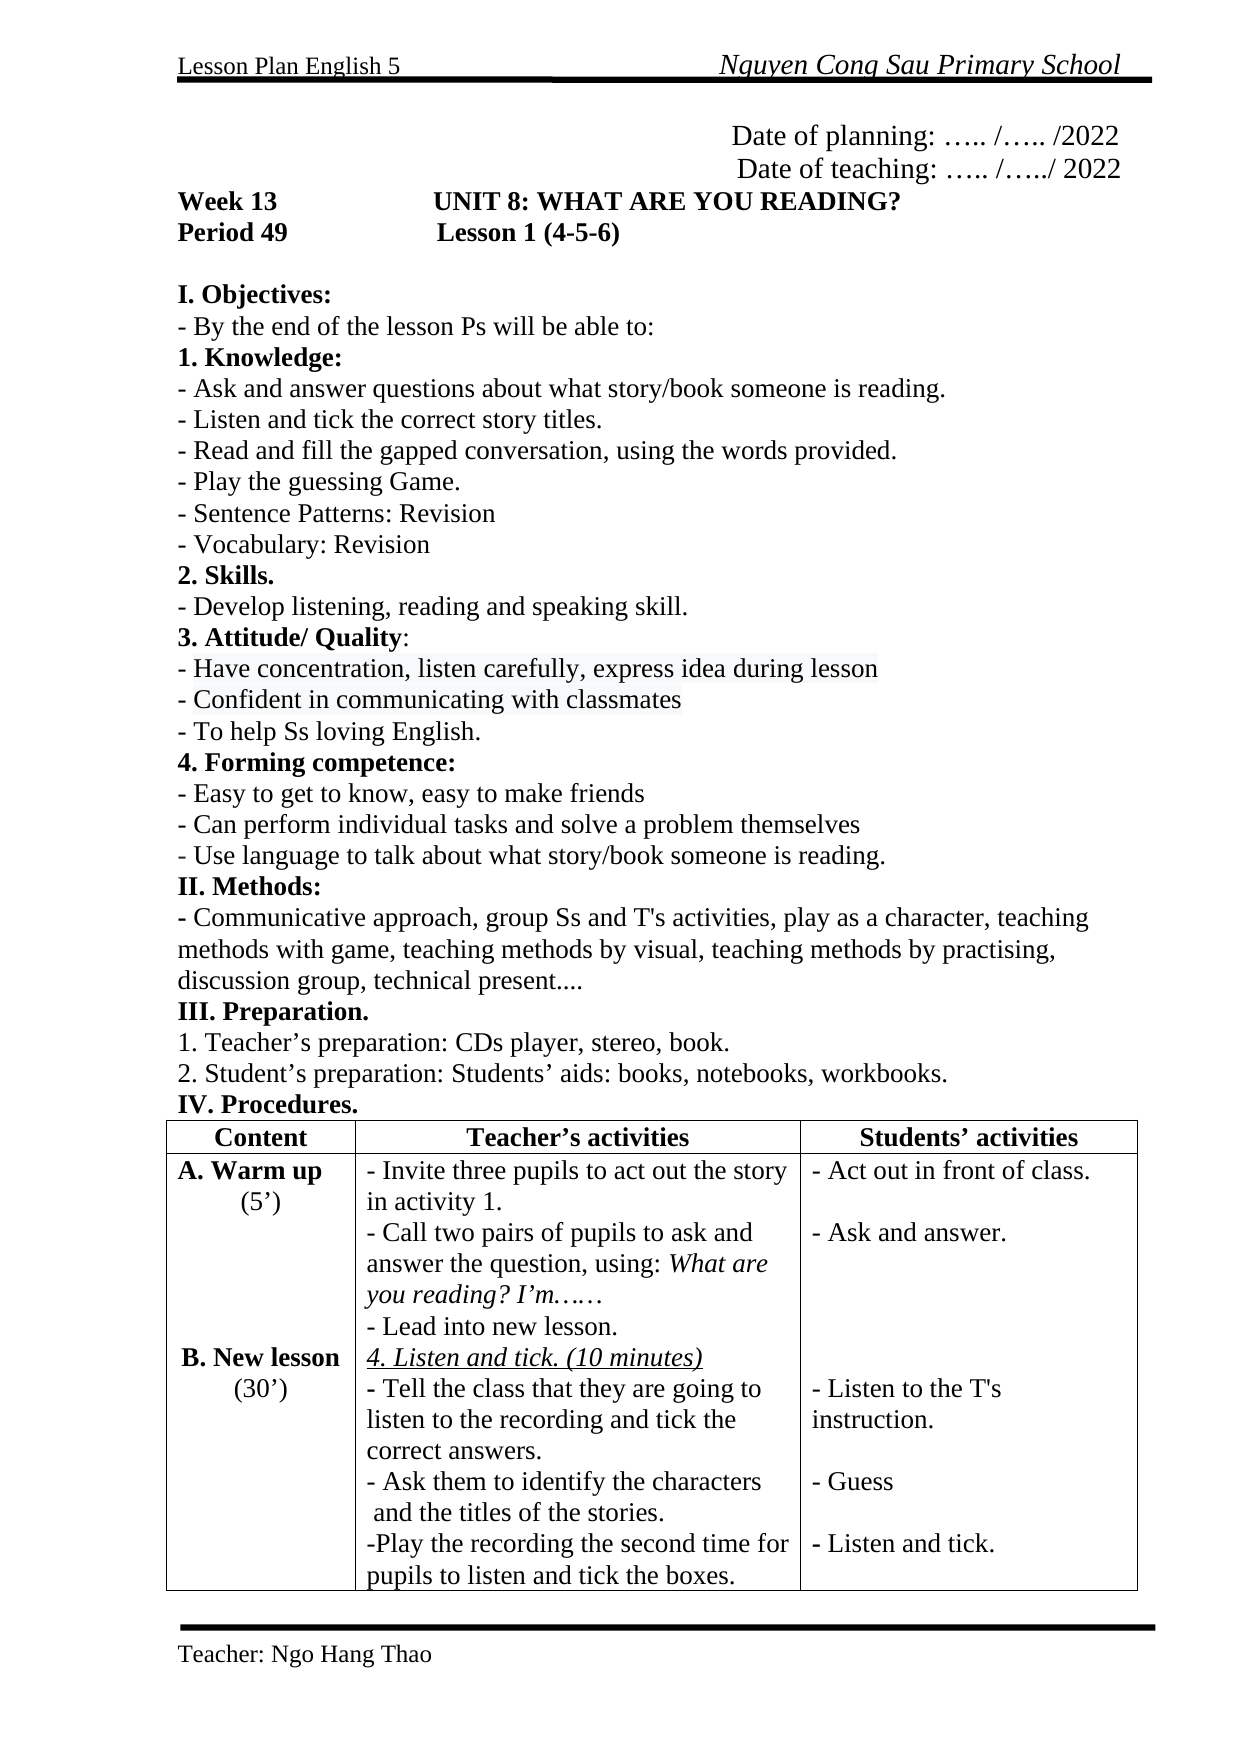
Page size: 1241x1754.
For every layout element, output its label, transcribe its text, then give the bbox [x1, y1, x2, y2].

text Period 49 Lesson 1 (4-5-6) [177, 216, 1122, 247]
text Week 13 UNIT 8: WHAT ARE YOU READING? [177, 185, 1122, 216]
text - Communicative approach, group Ss and T's activities, play as a character, teaching methods with game, teaching methods by visual, teaching methods by practising, discussion group, technical present.... [177, 902, 1122, 995]
text - Use language to talk about what story/book someone is reading. [177, 839, 1122, 870]
text 1. Teacher’s preparation: CDs player, stereo, book. [177, 1026, 1122, 1057]
text - Confident in communicating with classmates [177, 683, 1122, 715]
text - Easy to get to know, easy to make friends [177, 777, 1122, 808]
text 2. Student’s preparation: Students’ aids: books, notebooks, workbooks. [177, 1057, 1122, 1088]
text Date of teaching: ….. /…../ 2022 [177, 152, 1122, 185]
text - Sentence Patterns: Revision [177, 497, 1122, 528]
text - Ask and answer questions about what story/book someone is reading. [177, 372, 1122, 403]
table_header Teacher’s activities [356, 1121, 800, 1153]
text - Vocabulary: Revision [177, 528, 1122, 559]
table_header Students’ activities [801, 1121, 1137, 1153]
text II. Methods: [177, 870, 1122, 902]
text - Play the guessing Game. [177, 466, 1122, 497]
text I. Objectives: [177, 279, 1122, 310]
text IV. Procedures. [177, 1088, 1122, 1119]
text 2. Skills. [177, 559, 1122, 590]
text - Develop listening, reading and speaking skill. [177, 590, 1122, 621]
text - Can perform individual tasks and solve a problem themselves [177, 808, 1122, 839]
text - Have concentration, listen carefully, express idea during lesson [177, 652, 1122, 683]
text 3. Attitude/ Quality: [177, 621, 1122, 652]
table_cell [801, 1154, 1137, 1590]
text - To help Ss loving English. [177, 715, 1122, 746]
text 4. Forming competence: [177, 746, 1122, 777]
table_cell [356, 1154, 800, 1590]
text 1. Knowledge: [177, 341, 1122, 372]
text - By the end of the lesson Ps will be able to: [177, 310, 1122, 341]
table_header Content [167, 1121, 355, 1153]
text III. Preparation. [177, 995, 1122, 1026]
text - Listen and tick the correct story titles. [177, 403, 1122, 434]
text - Read and fill the gapped conversation, using the words provided. [177, 434, 1122, 466]
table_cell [167, 1154, 355, 1590]
text Date of planning: ….. /….. /2022 [177, 118, 1122, 152]
